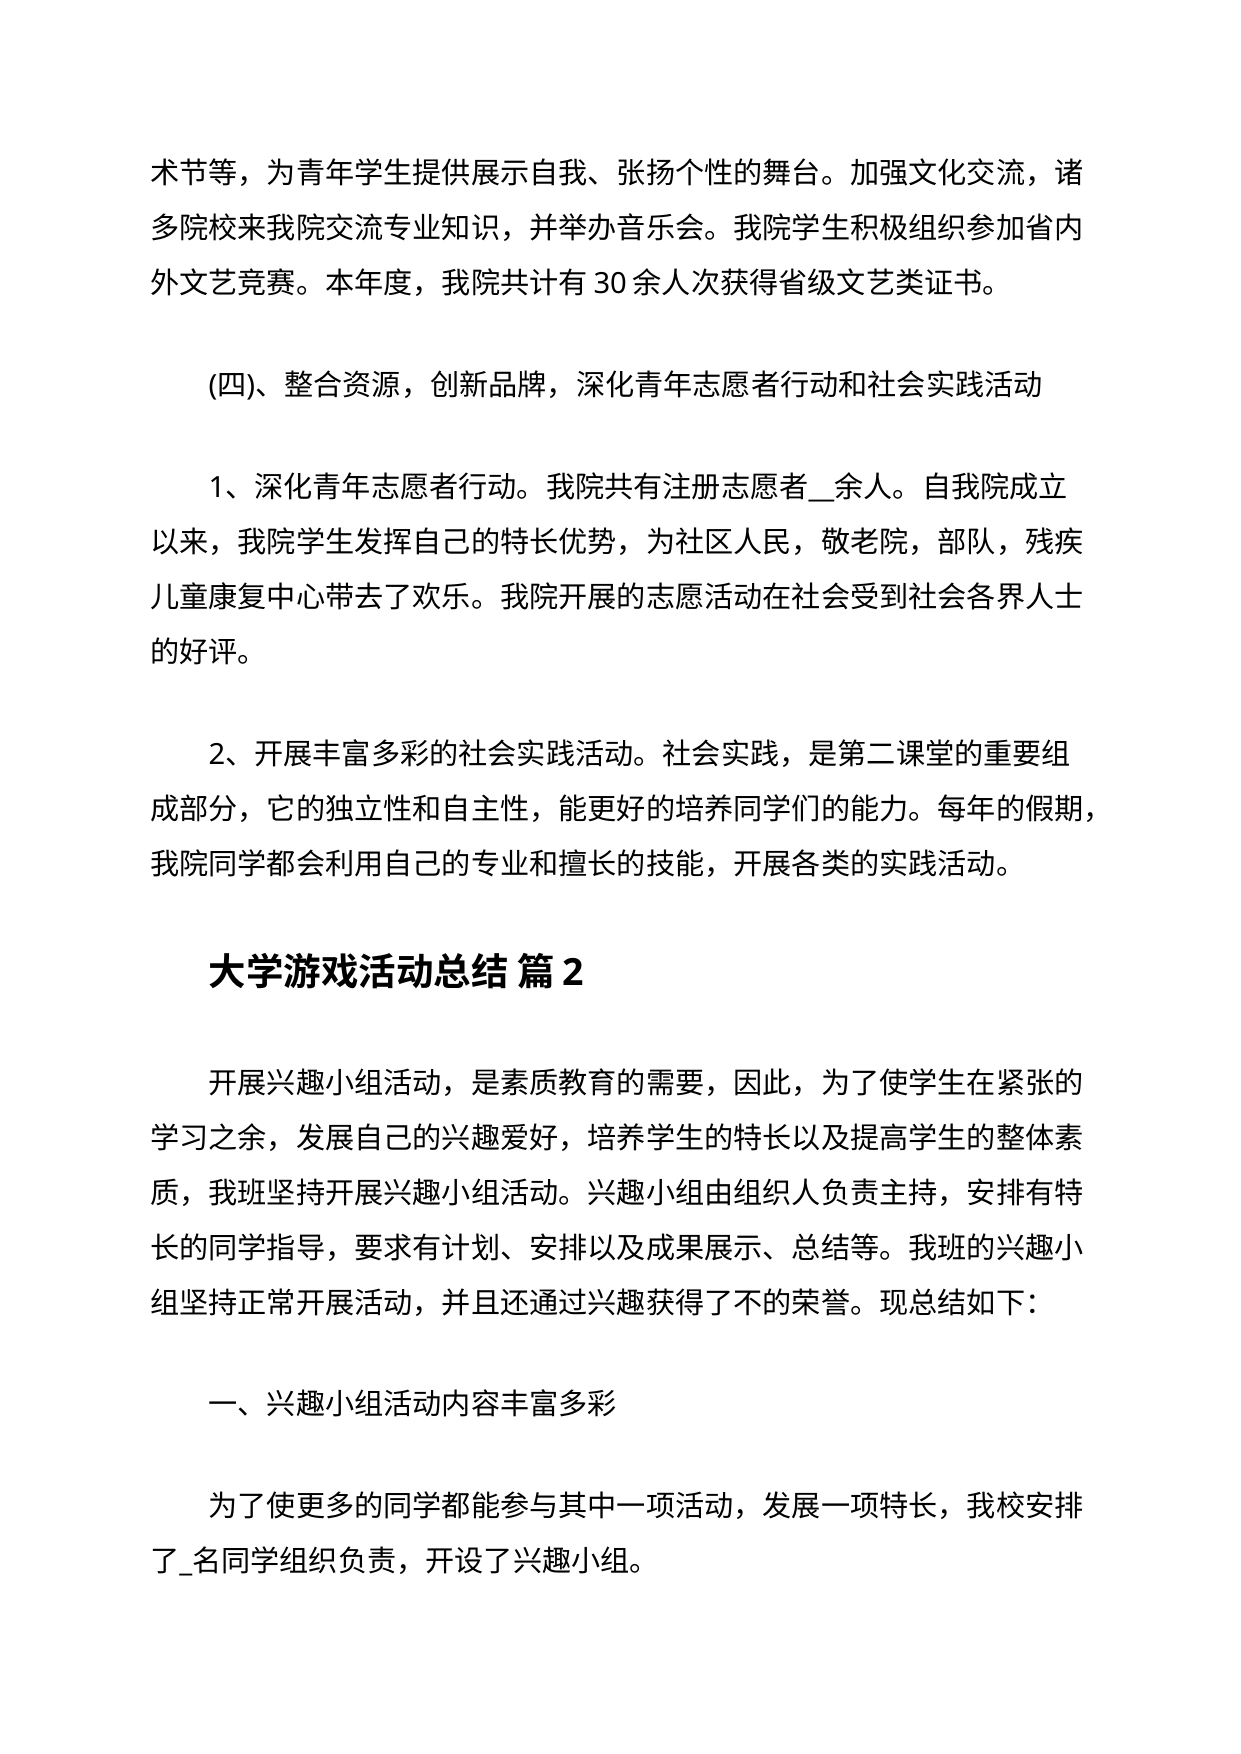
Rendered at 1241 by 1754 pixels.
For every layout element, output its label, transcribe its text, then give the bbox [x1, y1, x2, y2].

text 1、深化青年志愿者行动。我院共有注册志愿者__余人。自我院成立以来，我院学生发挥自己的特长优势，为社区人民，敬老院，部队，残疾儿童康复中心带去了欢乐。我院开展的志愿活动在社会受到社会各界人士的好评。 [150, 464, 1090, 671]
text 为了使更多的同学都能参与其中一项活动，发展一项特长，我校安排了_名同学组织负责，开设了兴趣小组。 [150, 1483, 1090, 1580]
text 2、开展丰富多彩的社会实践活动。社会实践，是第二课堂的重要组成部分，它的独立性和自主性，能更好的培养同学们的能力。每年的假期，我院同学都会利用自己的专业和擅长的技能，开展各类的实践活动。 [150, 730, 1090, 882]
text 一、兴趣小组活动内容丰富多彩 [150, 1381, 1090, 1423]
text 大学游戏活动总结 篇2 [150, 942, 1090, 996]
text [150, 150, 1090, 302]
text 开展兴趣小组活动，是素质教育的需要，因此，为了使学生在紧张的学习之余，发展自己的兴趣爱好，培养学生的特长以及提高学生的整体素质，我班坚持开展兴趣小组活动。兴趣小组由组织人负责主持，安排有特长的同学指导，要求有计划、安排以及成果展示、总结等。我班的兴趣小组坚持正常开展活动，并且还通过兴趣获得了不的荣誉。现总结如下： [150, 1059, 1090, 1321]
text (四)、整合资源，创新品牌，深化青年志愿者行动和社会实践活动 [150, 362, 1090, 404]
